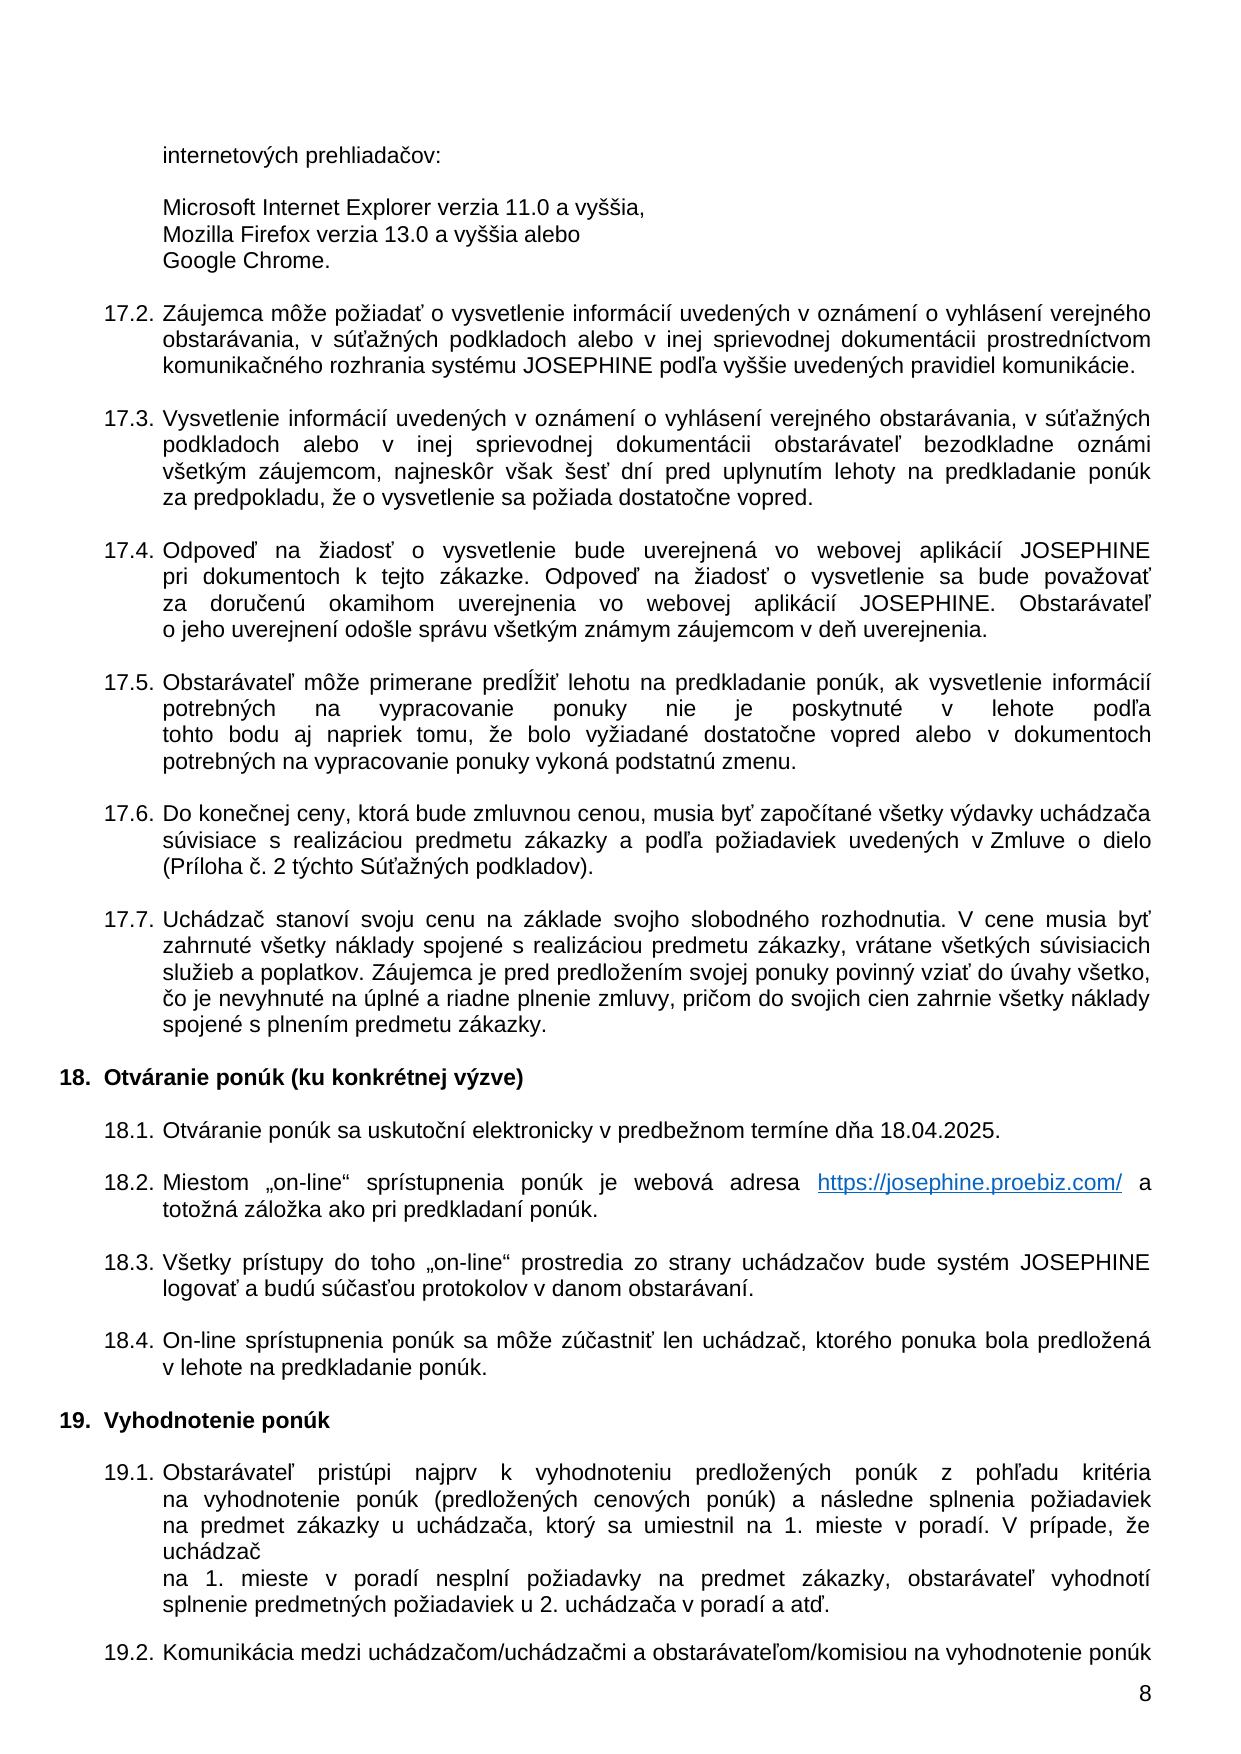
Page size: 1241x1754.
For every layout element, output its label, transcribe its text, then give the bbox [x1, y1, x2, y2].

list Vyhodnotenie ponúk [59, 1407, 1151, 1433]
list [103, 142, 1151, 168]
text Microsoft Internet Explorer verzia 11.0 a vyššia, [162, 194, 1151, 221]
list Uchádzač stanoví svoju cenu na základe svojho slobodného rozhodnutia. V cene musia byť zahrnuté všetky náklady spojené s realizáciou predmetu zákazky, vrátane všetkých súvisiacich služieb a poplatkov. Záujemca je pred predložením svojej ponuky povinný vziať do úvahy všetko, čo je nevyhnuté na úplné a riadne plnenie zmluvy, pričom do svojich cien zahrnie všetky náklady spojené s plnením predmetu zákazky. [103, 906, 1151, 1038]
text Mozilla Firefox verzia 13.0 a vyššia alebo [162, 221, 1151, 247]
list Obstarávateľ môže primerane predĺžiť lehotu na predkladanie ponúk, ak vysvetlenie informácií potrebných na vypracovanie ponuky nie je poskytnuté v lehote podľa tohto bodu aj napriek tomu, že bolo vyžiadané dostatočne vopred alebo v dokumentoch potrebných na vypracovanie ponuky vykoná podstatnú zmenu. [103, 669, 1151, 774]
list Záujemca môže požiadať o vysvetlenie informácií uvedených v oznámení o vyhlásení verejného obstarávania, v súťažných podkladoch alebo v inej sprievodnej dokumentácii prostredníctvom komunikačného rozhrania systému JOSEPHINE podľa vyššie uvedených pravidiel komunikácie. [103, 300, 1151, 379]
list Otváranie ponúk sa uskutoční elektronicky v predbežnom termíne dňa 18.04.2025. [103, 1117, 1151, 1143]
list On-line sprístupnenia ponúk sa môže zúčastniť len uchádzač, ktorého ponuka bola predložená v lehote na predkladanie ponúk. [103, 1327, 1151, 1380]
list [103, 1639, 1151, 1665]
list Všetky prístupy do toho „on-line“ prostredia zo strany uchádzačov bude systém JOSEPHINE logovať a budú súčasťou protokolov v danom obstarávaní. [103, 1248, 1151, 1301]
list Do konečnej ceny, ktorá bude zmluvnou cenou, musia byť započítané všetky výdavky uchádzača súvisiace s realizáciou predmetu zákazky a podľa požiadaviek uvedených v Zmluve o dielo (Príloha č. 2 týchto Súťažných podkladov). [103, 800, 1151, 879]
list Miestom „on-line“ sprístupnenia ponúk je webová adresa https://josephine.proebiz.com/ a totožná záložka ako pri predkladaní ponúk. [103, 1169, 1151, 1222]
list Obstarávateľ pristúpi najprv k vyhodnoteniu predložených ponúk z pohľadu kritéria na vyhodnotenie ponúk (predložených cenových ponúk) a následne splnenia požiadaviek na predmet zákazky u uchádzača, ktorý sa umiestnil na 1. mieste v poradí. V prípade, že uchádzač na 1. mieste v poradí nesplní požiadavky na predmet zákazky, obstarávateľ vyhodnotí splnenie predmetných požiadaviek u 2. uchádzača v poradí a atď. [103, 1459, 1151, 1617]
list Odpoveď na žiadosť o vysvetlenie bude uverejnená vo webovej aplikácií JOSEPHINE pri dokumentoch k tejto zákazke. Odpoveď na žiadosť o vysvetlenie sa bude považovať za doručenú okamihom uverejnenia vo webovej aplikácií JOSEPHINE. Obstarávateľ o jeho uverejnení odošle správu všetkým známym záujemcom v deň uverejnenia. [103, 537, 1151, 642]
list Otváranie ponúk (ku konkrétnej výzve) [59, 1064, 1151, 1090]
text Google Chrome. [162, 247, 1151, 273]
list Vysvetlenie informácií uvedených v oznámení o vyhlásení verejného obstarávania, v súťažných podkladoch alebo v inej sprievodnej dokumentácii obstarávateľ bezodkladne oznámi všetkým záujemcom, najneskôr však šesť dní pred uplynutím lehoty na predkladanie ponúk za predpokladu, že o vysvetlenie sa požiada dostatočne vopred. [103, 405, 1151, 511]
